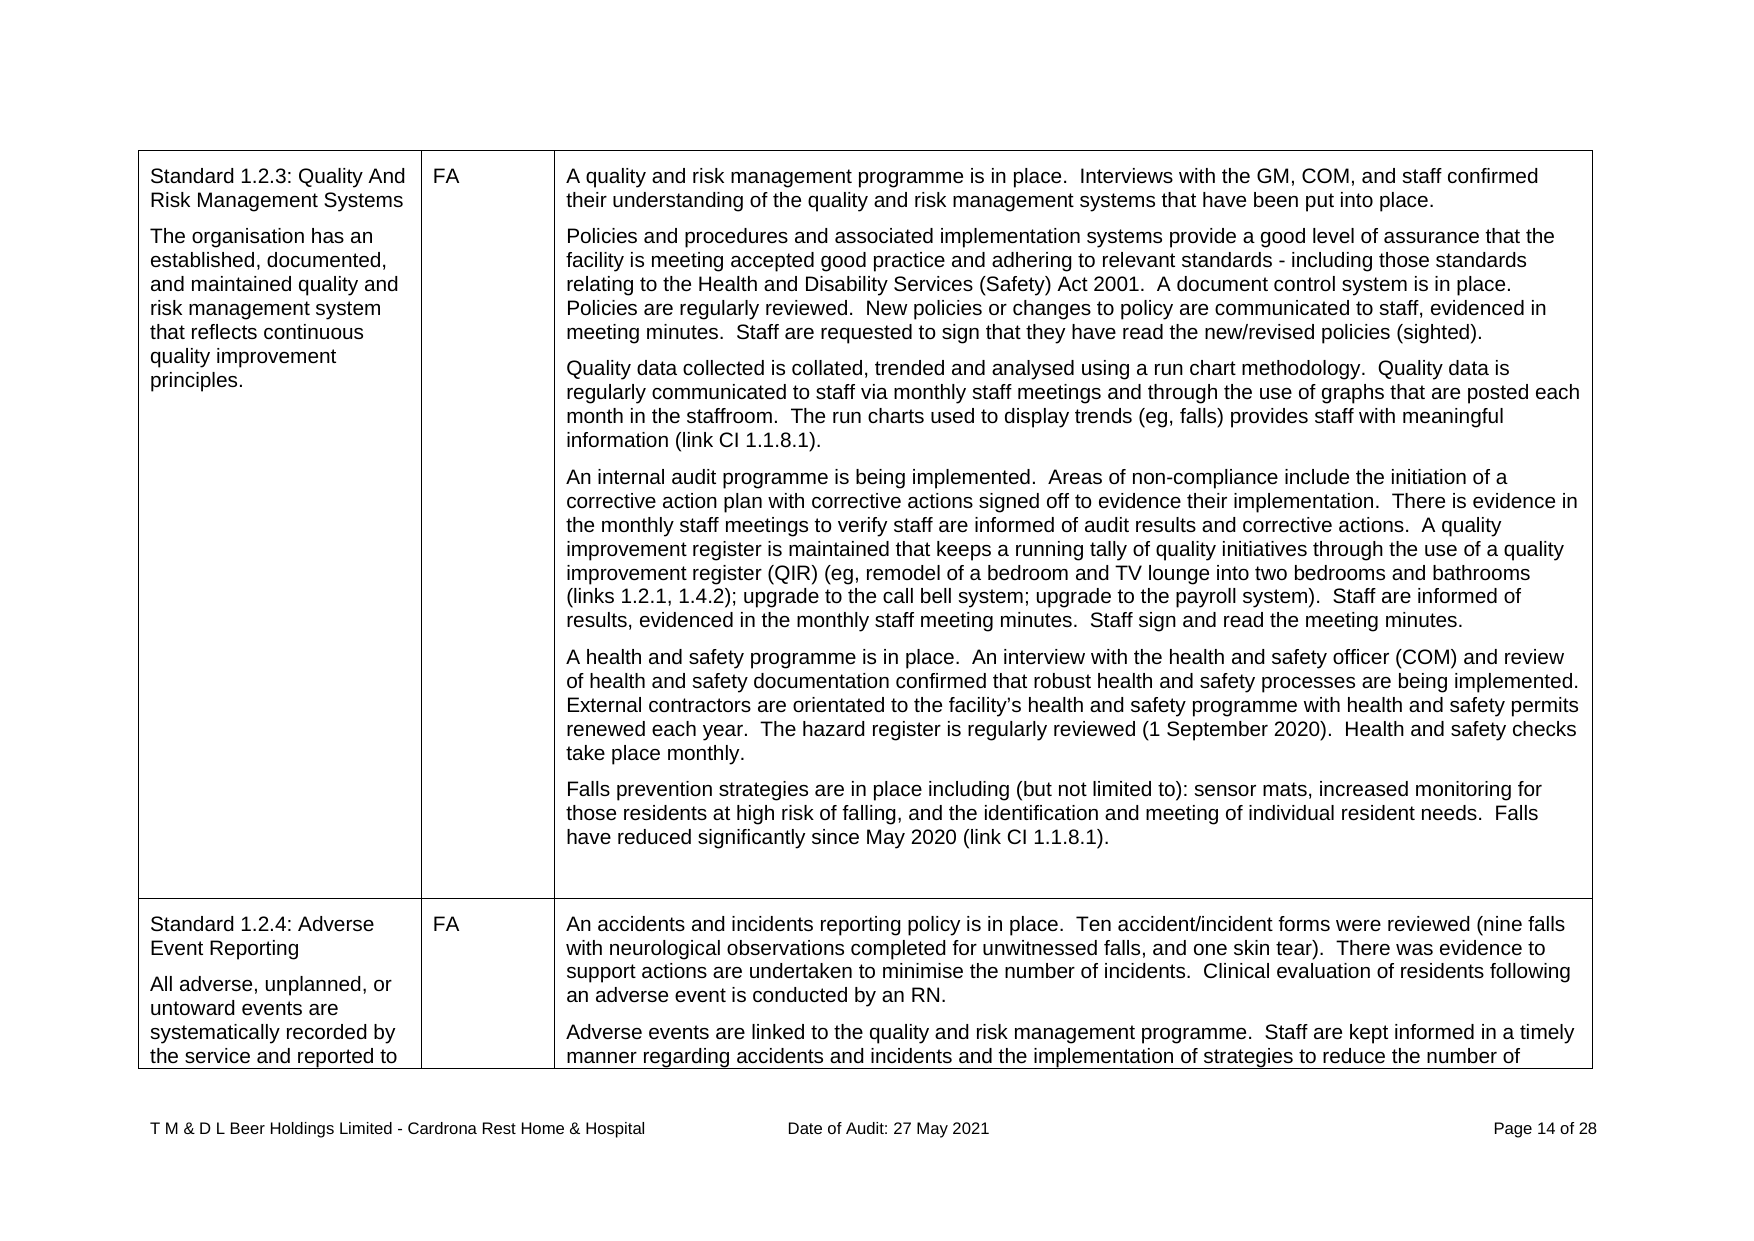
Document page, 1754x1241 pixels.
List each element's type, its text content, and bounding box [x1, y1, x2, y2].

table_cell Standard 1.2.3: Quality And Risk Management Systems The organisation has an established, documented, and maintained quality and risk management system that reflects continuous quality improvement principles. [139, 151, 421, 898]
table_cell FA [422, 151, 554, 898]
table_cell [555, 899, 1592, 1068]
table_cell FA [422, 899, 554, 1068]
table_cell A quality and risk management programme is in place. Interviews with the GM, COM, and staff confirmed their understanding of the quality and risk management systems that have been put into place. Policies and procedures and associated implementation systems provide a good level of assurance that the facility is meeting accepted good practice and adhering to relevant standards - including those standards relating to the Health and Disability Services (Safety) Act 2001. A document control system is in place. Policies are regularly reviewed. New policies or changes to policy are communicated to staff, evidenced in meeting minutes. Staff are requested to sign that they have read the new/revised policies (sighted). Quality data collected is collated, trended and analysed using a run chart methodology. Quality data is regularly communicated to staff via monthly staff meetings and through the use of graphs that are posted each month in the staffroom. The run charts used to display trends (eg, falls) provides staff with meaningful information (link CI 1.1.8.1). An internal audit programme is being implemented. Areas of non-compliance include the initiation of a corrective action plan with corrective actions signed off to evidence their implementation. There is evidence in the monthly staff meetings to verify staff are informed of audit results and corrective actions. A quality improvement register is maintained that keeps a running tally of quality initiatives through the use of a quality improvement register (QIR) (eg, remodel of a bedroom and TV lounge into two bedrooms and bathrooms (links 1.2.1, 1.4.2); upgrade to the call bell system; upgrade to the payroll system). Staff are informed of results, evidenced in the monthly staff meeting minutes. Staff sign and read the meeting minutes. A health and safety programme is in place. An interview with the health and safety officer (COM) and review of health and safety documentation confirmed that robust health and safety processes are being implemented. External contractors are orientated to the facility’s health and safety programme with health and safety permits renewed each year. The hazard register is regularly reviewed (1 September 2020). Health and safety checks take place monthly. Falls prevention strategies are in place including (but not limited to): sensor mats, increased monitoring for those residents at high risk of falling, and the identification and meeting of individual resident needs. Falls have reduced significantly since May 2020 (link CI 1.1.8.1). [555, 151, 1592, 898]
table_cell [139, 899, 421, 1068]
